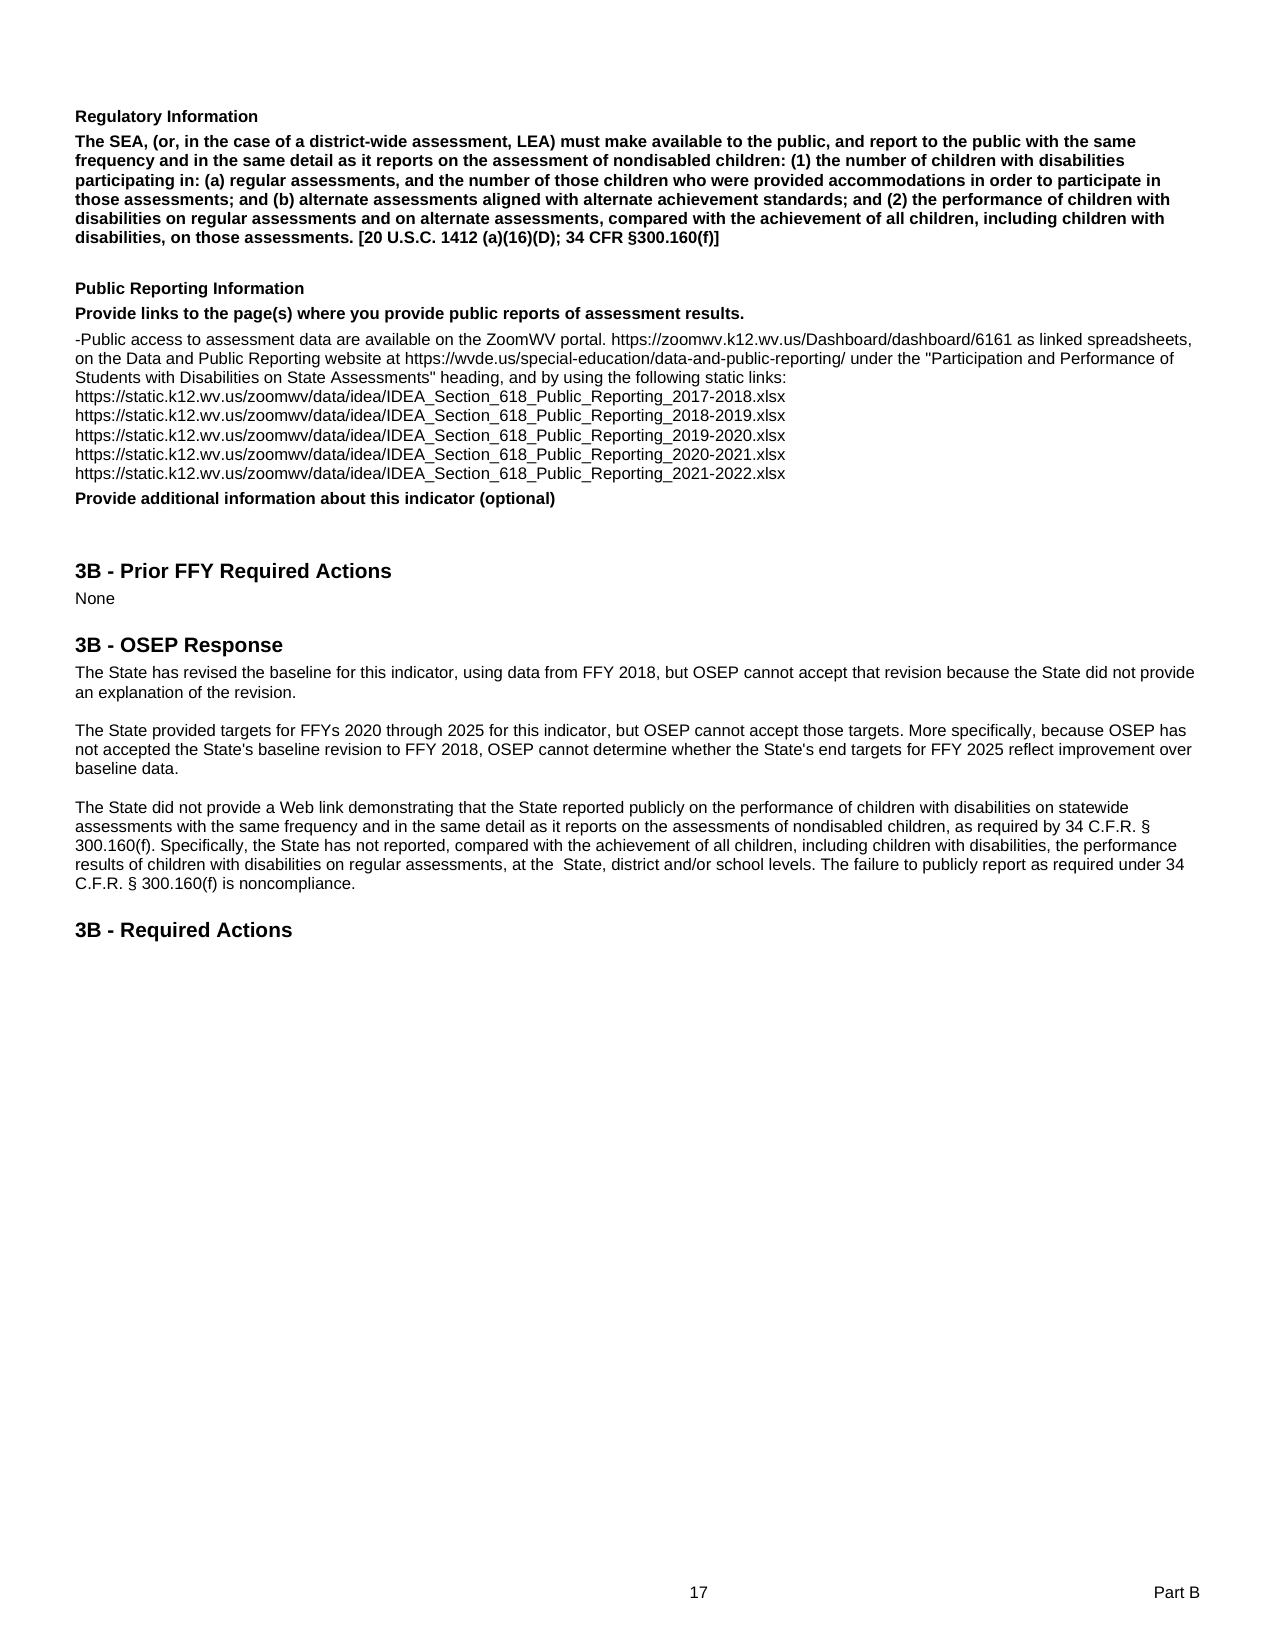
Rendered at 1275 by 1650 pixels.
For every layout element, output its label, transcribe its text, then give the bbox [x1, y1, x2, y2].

subtitle 3B - OSEP Response [75, 633, 1200, 657]
text Provide links to the page(s) where you provide public reports of assessment results. [75, 304, 1200, 323]
text Regulatory Information [75, 107, 1200, 126]
text The State has revised the baseline for this indicator, using data from FFY 2018, but OSEP cannot accept that revision because the State did not provide an explanation of the revision. The State provided targets for FFYs 2020 through 2025 for this indicator, but OSEP cannot accept those targets. More specifically, because OSEP has not accepted the State's baseline revision to FFY 2018, OSEP cannot determine whether the State's end targets for FFY 2025 reflect improvement over baseline data. The State did not provide a Web link demonstrating that the State reported publicly on the performance of children with disabilities on statewide assessments with the same frequency and in the same detail as it reports on the assessments of nondisabled children, as required by 34 C.F.R. § 300.160(f). Specifically, the State has not reported, compared with the achievement of all children, including children with disabilities, the performance results of children with disabilities on regular assessments, at the State, district and/or school levels. The failure to publicly report as required under 34 C.F.R. § 300.160(f) is noncompliance. [75, 663, 1200, 893]
text -Public access to assessment data are available on the ZoomWV portal. https://zoomwv.k12.wv.us/Dashboard/dashboard/6161 as linked spreadsheets, on the Data and Public Reporting website at https://wvde.us/special-education/data-and-public-reporting/ under the "Participation and Performance of Students with Disabilities on State Assessments" heading, and by using the following static links: https://static.k12.wv.us/zoomwv/data/idea/IDEA_Section_618_Public_Reporting_2017-2018.xlsx https://static.k12.wv.us/zoomwv/data/idea/IDEA_Section_618_Public_Reporting_2018-2019.xlsx https://static.k12.wv.us/zoomwv/data/idea/IDEA_Section_618_Public_Reporting_2019-2020.xlsx https://static.k12.wv.us/zoomwv/data/idea/IDEA_Section_618_Public_Reporting_2020-2021.xlsx https://static.k12.wv.us/zoomwv/data/idea/IDEA_Section_618_Public_Reporting_2021-2022.xlsx [75, 329, 1200, 483]
text Provide additional information about this indicator (optional) [75, 489, 1200, 508]
text Public Reporting Information [75, 279, 1200, 298]
subtitle 3B - Prior FFY Required Actions [75, 559, 1200, 583]
text None [75, 589, 1200, 608]
text The SEA, (or, in the case of a district-wide assessment, LEA) must make available to the public, and report to the public with the same frequency and in the same detail as it reports on the assessment of nondisabled children: (1) the number of children with disabilities participating in: (a) regular assessments, and the number of those children who were provided accommodations in order to participate in those assessments; and (b) alternate assessments aligned with alternate achievement standards; and (2) the performance of children with disabilities on regular assessments and on alternate assessments, compared with the achievement of all children, including children with disabilities, on those assessments. [20 U.S.C. 1412 (a)(16)(D); 34 CFR §300.160(f)] [75, 132, 1200, 247]
subtitle 3B - Required Actions [75, 918, 1200, 942]
